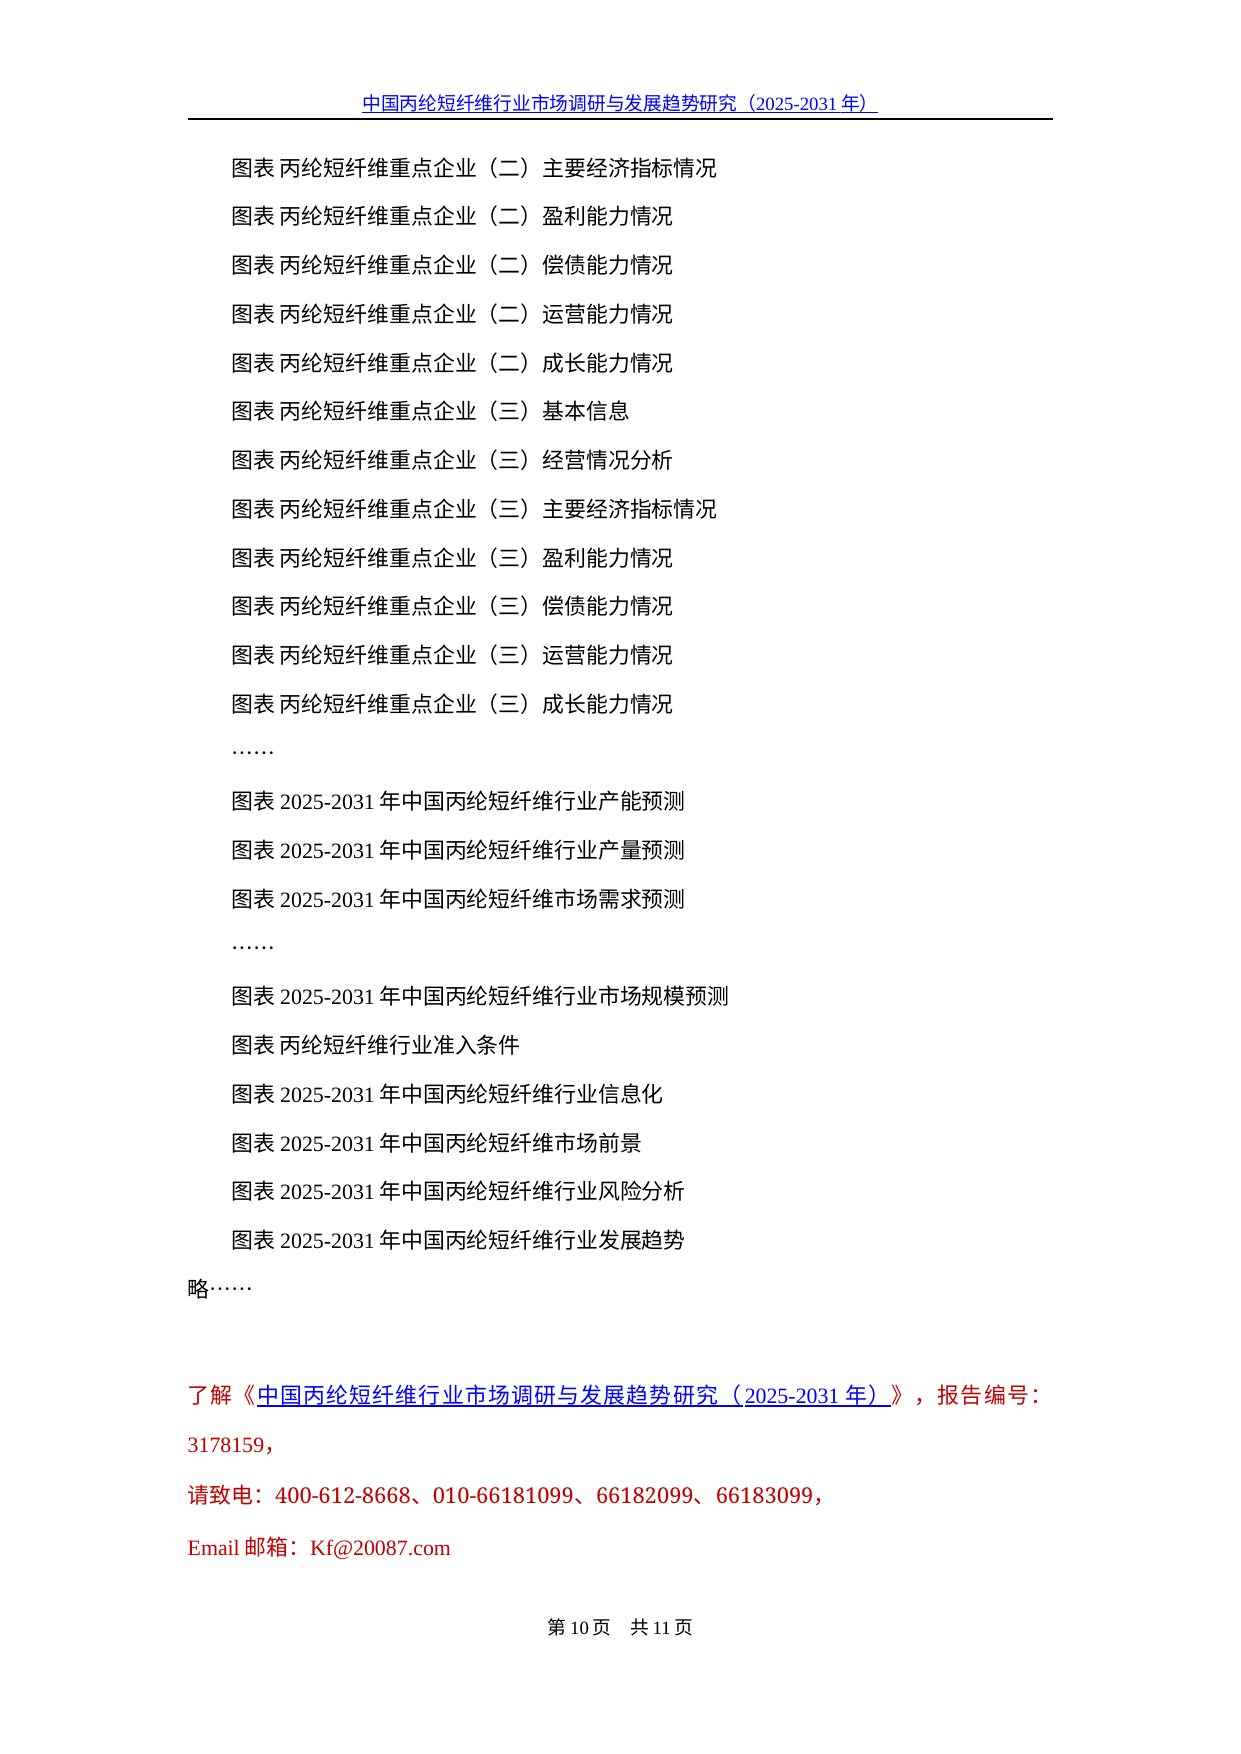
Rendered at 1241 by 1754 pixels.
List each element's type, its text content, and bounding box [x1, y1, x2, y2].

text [187, 150, 1053, 1304]
text 请致电：400-612-8668、010-66181099、66182099、66183099， [187, 1478, 1053, 1511]
text 了解《中国丙纶短纤维行业市场调研与发展趋势研究（2025-2031年）》，报告编号：3178159， [187, 1378, 1053, 1459]
text Email邮箱：Kf@20087.com [187, 1530, 1053, 1562]
